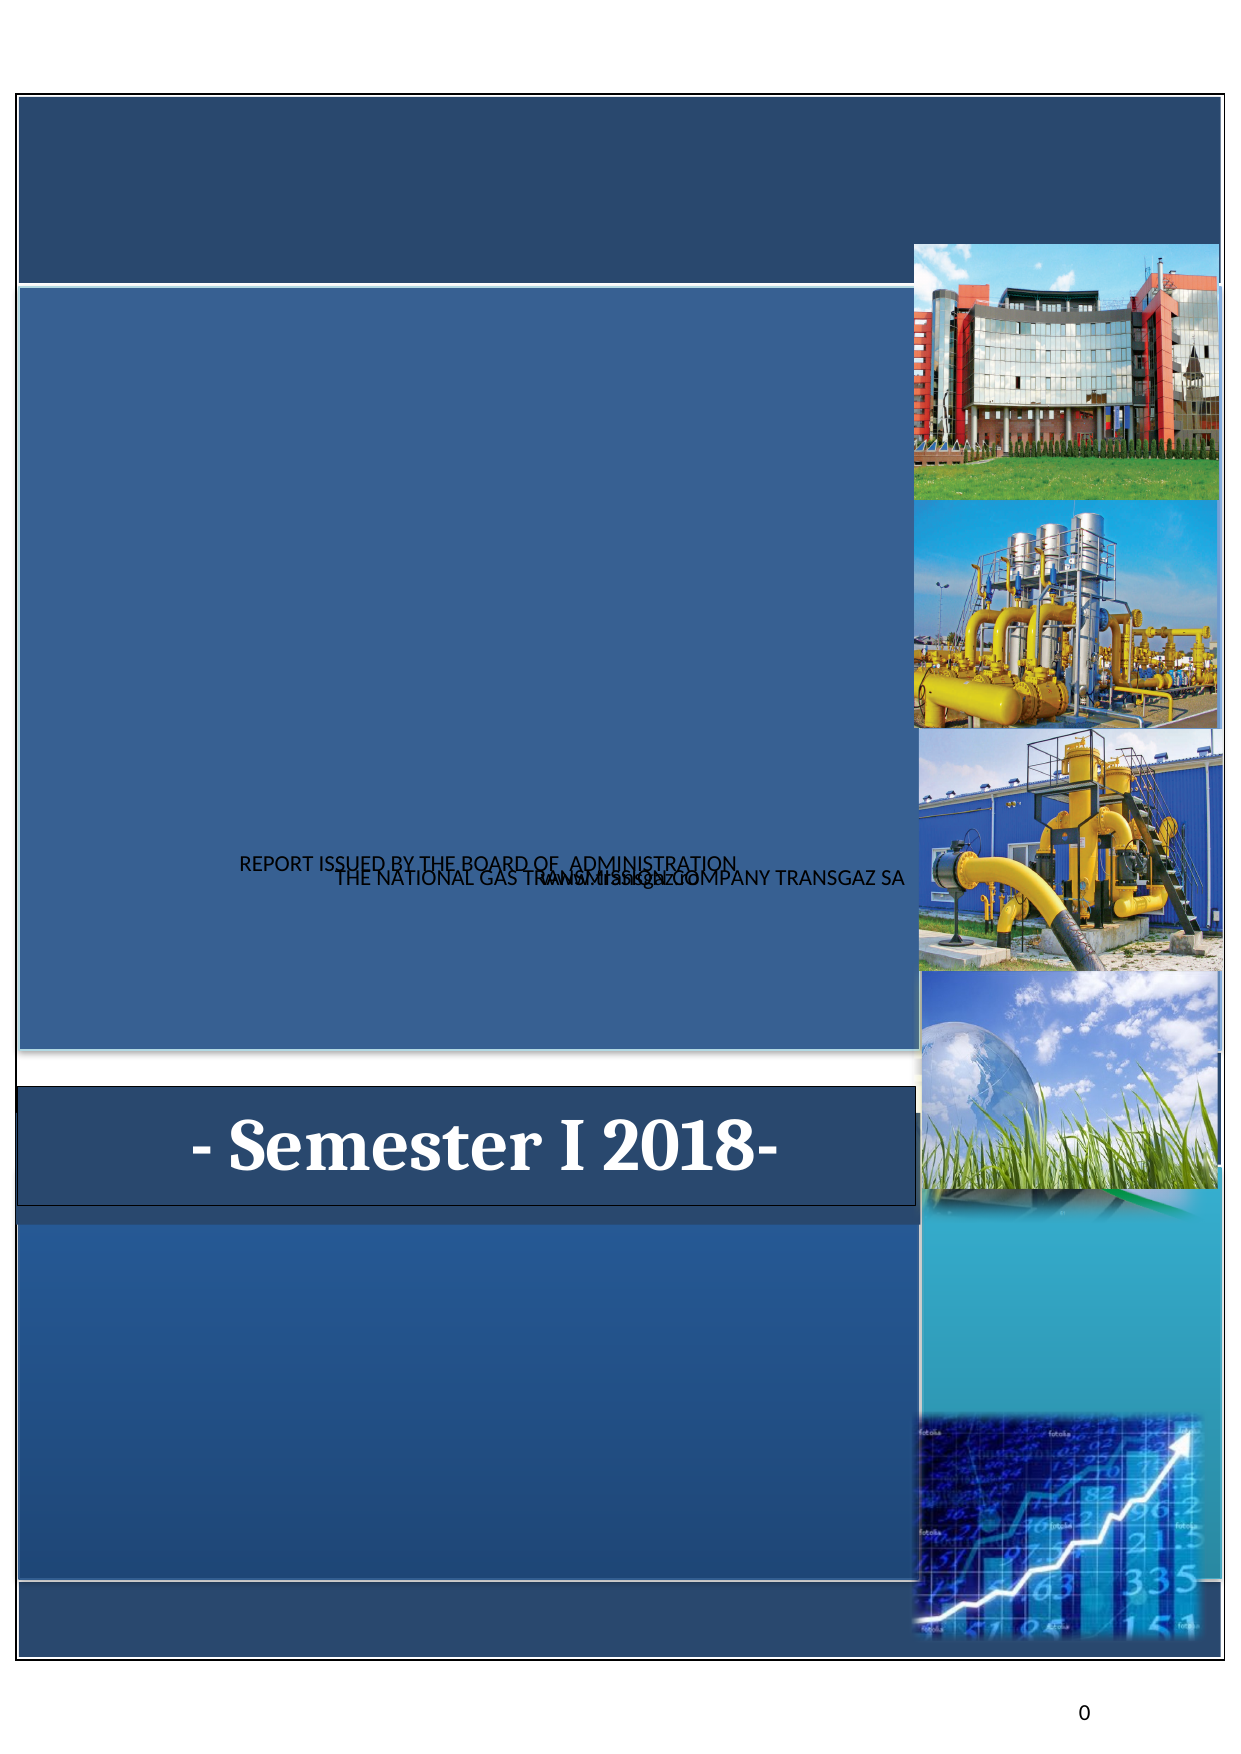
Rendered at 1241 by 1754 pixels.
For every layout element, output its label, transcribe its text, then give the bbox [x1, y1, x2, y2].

text SPONSORSHIPS [924, 1189, 1206, 1223]
picture [921, 971, 1218, 1203]
picture [918, 1418, 1198, 1634]
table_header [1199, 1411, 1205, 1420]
